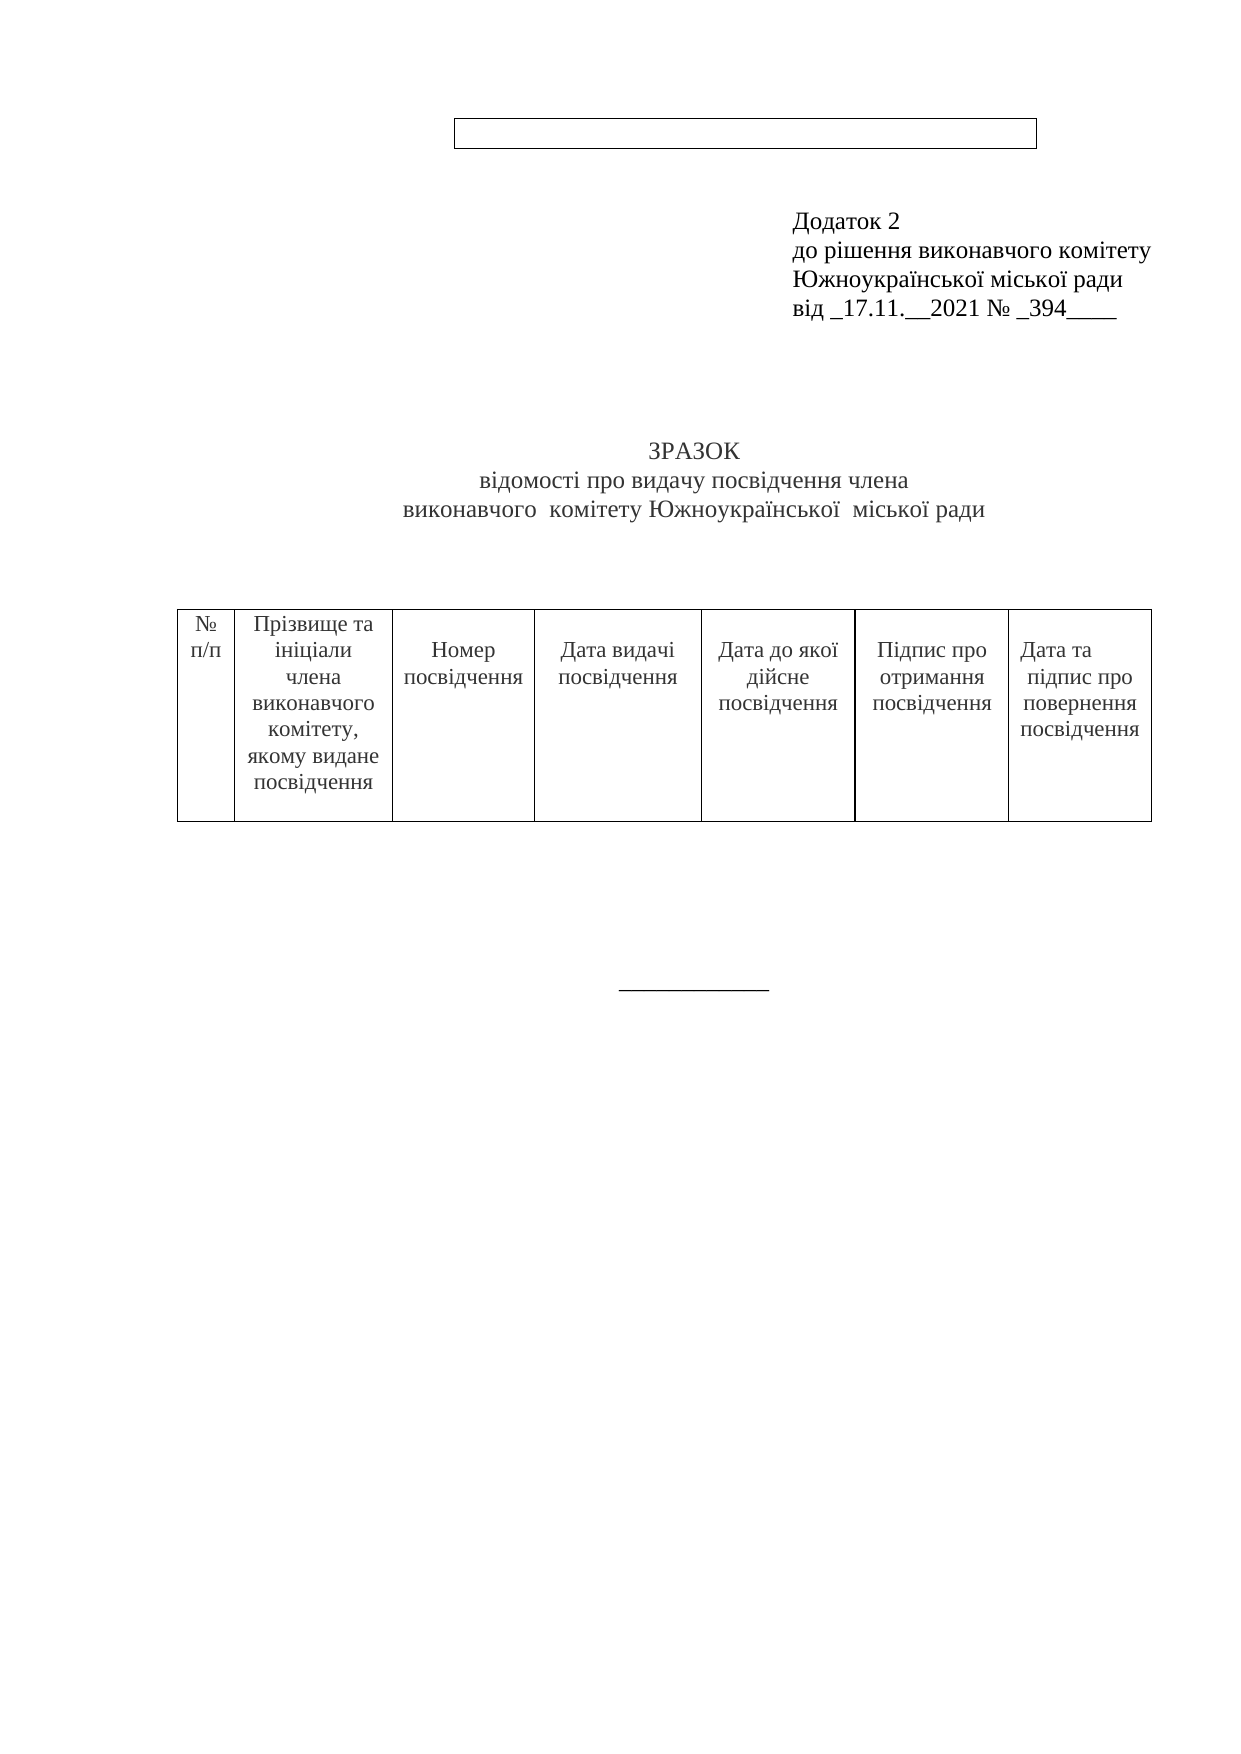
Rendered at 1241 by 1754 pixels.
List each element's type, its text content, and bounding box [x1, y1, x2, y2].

text ____________ [236, 966, 1152, 994]
table_header Підпис про отримання посвідчення [856, 610, 1008, 821]
text від _17.11.__2021 № _394____ [236, 293, 1152, 321]
text ЗРАЗОК [236, 436, 1152, 465]
text виконавчого комітету Южноукраїнської міської ради [236, 494, 1152, 523]
table_header № п/п [178, 610, 234, 821]
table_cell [455, 119, 1036, 148]
table_header Номер посвідчення [393, 610, 534, 821]
table_header Дата до якої дійсне посвідчення [702, 610, 854, 821]
text Южноукраїнської міської ради [236, 264, 1152, 293]
table_header Дата та підпис про повернення посвідчення [1009, 610, 1151, 821]
text відомості про видачу посвідчення члена [236, 465, 1152, 494]
table_header Прізвище та ініціали члена виконавчого комітету, якому видане посвідчення [235, 610, 392, 821]
text до рішення виконавчого комітету [236, 235, 1152, 264]
text Додаток 2 [236, 206, 1152, 235]
table_header Дата видачі посвідчення [535, 610, 701, 821]
